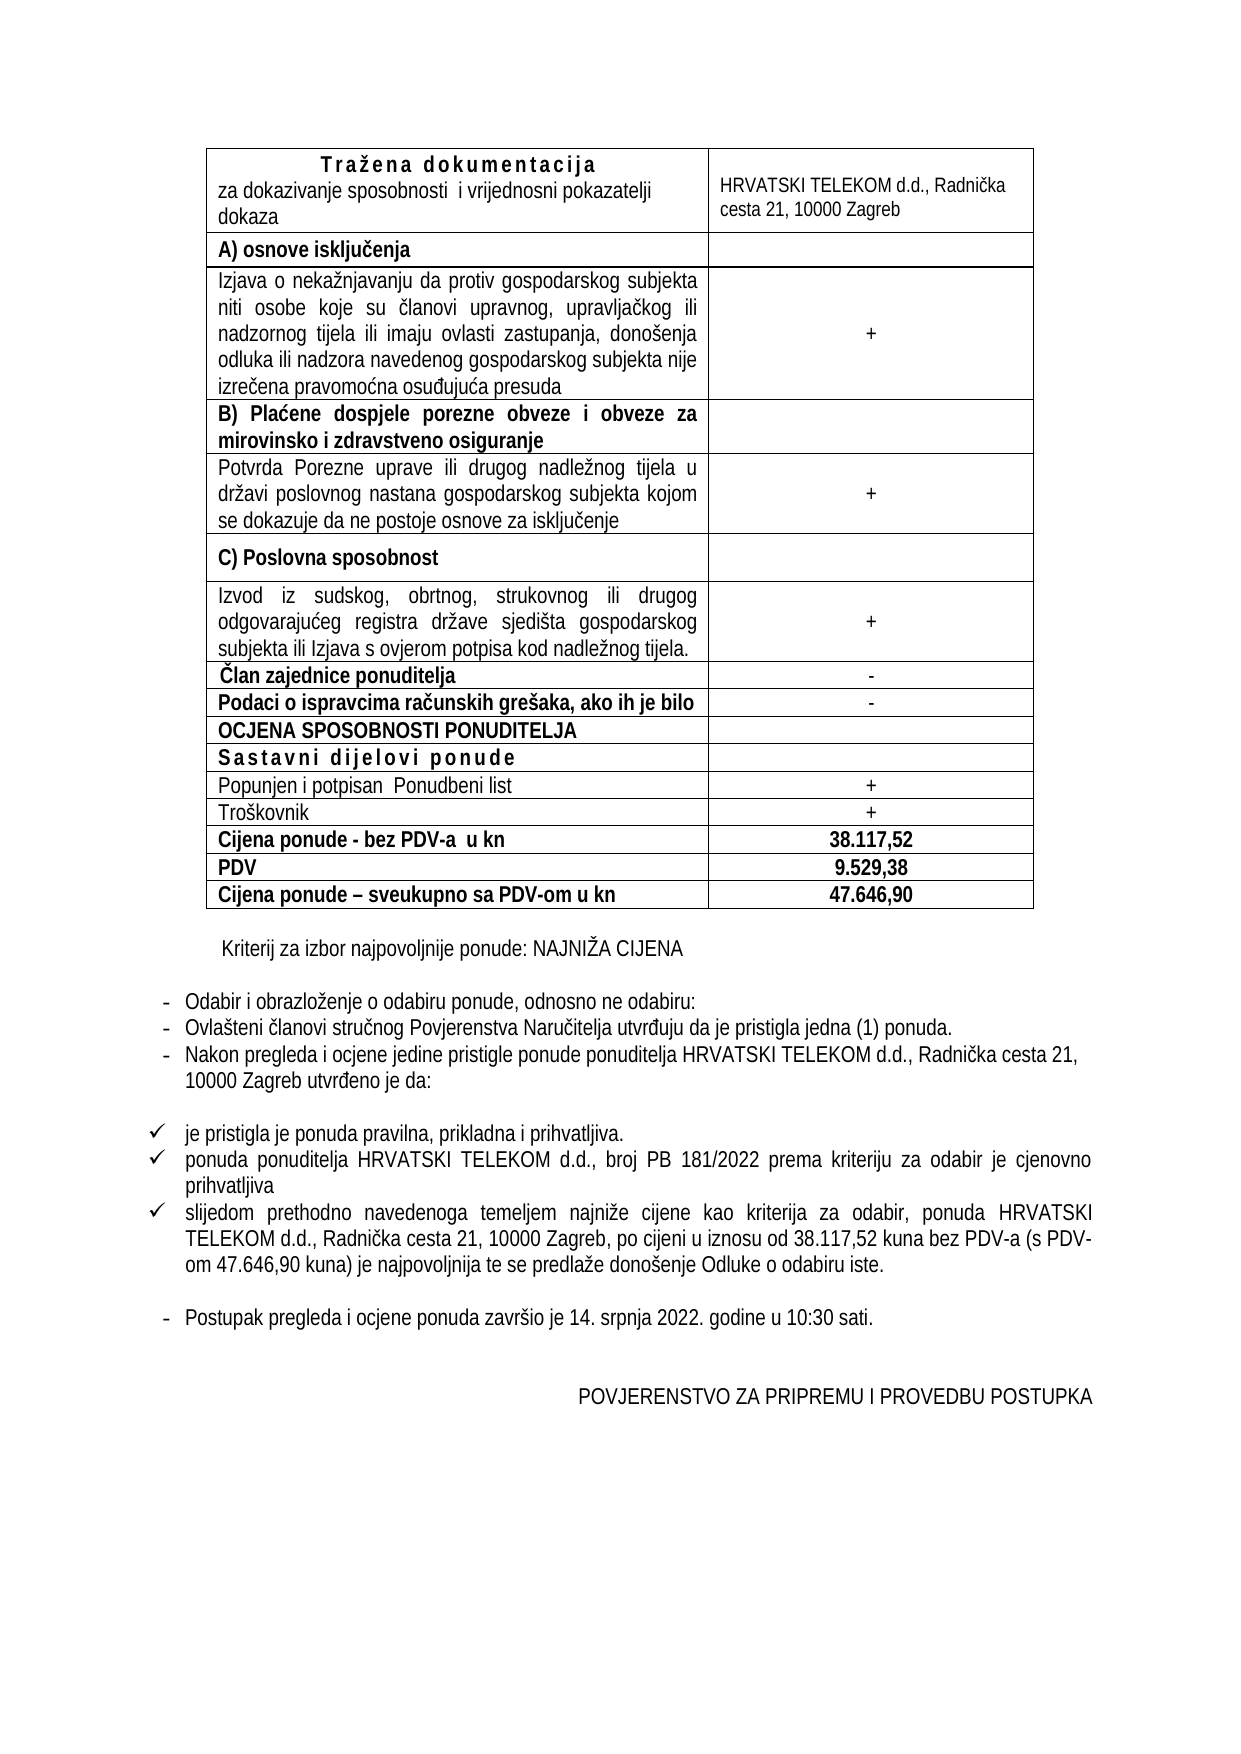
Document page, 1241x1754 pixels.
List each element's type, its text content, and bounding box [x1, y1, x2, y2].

table_cell Sastavni dijelovi ponude [207, 744, 708, 771]
table_cell B) Plaćene dospjele porezne obveze i obveze za mirovinsko i zdravstveno osiguranje [207, 400, 708, 453]
table_cell 47.646,90 [709, 881, 1033, 907]
table_cell [709, 400, 1033, 453]
table_cell C) Poslovna sposobnost [207, 534, 708, 581]
table_cell + [709, 268, 1033, 399]
table_cell Troškovnik [207, 799, 708, 825]
table_cell 9.529,38 [709, 854, 1033, 880]
table_cell [709, 744, 1033, 771]
table_cell - [709, 662, 1033, 688]
list ponuda ponuditelja HRVATSKI TELEKOM d.d., broj PB 181/2022 prema kriteriju za odabir je cjenovno prihvatljiva [148, 1146, 1093, 1199]
table_cell + [709, 772, 1033, 798]
table_cell Izjava o nekažnjavanju da protiv gospodarskog subjekta niti osobe koje su članovi upravnog, upravljačkog ili nadzornog tijela ili imaju ovlasti zastupanja, donošenja odluka ili nadzora navedenog gospodarskog subjekta nije izrečena pravomoćna osuđujuća presuda [207, 268, 708, 399]
table_cell Cijena ponude – sveukupno sa PDV-om u kn [207, 881, 708, 907]
table_cell [709, 717, 1033, 743]
table_cell [709, 233, 1033, 266]
table_cell + [709, 582, 1033, 661]
table_cell + [709, 454, 1033, 533]
table_cell [709, 534, 1033, 581]
list Odabir i obrazloženje o odabiru ponude, odnosno ne odabiru: [162, 988, 1093, 1014]
table_cell Podaci o ispravcima računskih grešaka, ako ih je bilo [207, 689, 708, 716]
table_header HRVATSKI TELEKOM d.d., Radnička cesta 21, 10000 Zagreb [709, 149, 1033, 232]
list slijedom prethodno navedenoga temeljem najniže cijene kao kriterija za odabir, ponuda HRVATSKI TELEKOM d.d., Radnička cesta 21, 10000 Zagreb, po cijeni u iznosu od 38.117,52 kuna bez PDV-a (s PDV-om 47.646,90 kuna) je najpovoljnija te se predlaže donošenje Odluke o odabiru iste. [148, 1199, 1093, 1278]
table_cell OCJENA SPOSOBNOSTI PONUDITELJA [207, 717, 708, 743]
table_cell Popunjen i potpisan Ponudbeni list [207, 772, 708, 798]
list Nakon pregleda i ocjene jedine pristigle ponude ponuditelja HRVATSKI TELEKOM d.d., Radnička cesta 21, 10000 Zagreb utvrđeno je da: [162, 1041, 1093, 1093]
table_cell + [709, 799, 1033, 825]
table_cell Cijena ponude - bez PDV-a u kn [207, 826, 708, 853]
table_cell A) osnove isključenja [207, 233, 708, 266]
table_cell Član zajednice ponuditelja [207, 662, 708, 688]
table_header Tražena dokumentacija za dokazivanje sposobnosti i vrijednosni pokazatelji dokaza [207, 149, 708, 232]
text Kriterij za izbor najpovoljnije ponude: NAJNIŽA CIJENA [148, 935, 1093, 961]
table_cell - [709, 689, 1033, 716]
text POVJERENSTVO ZA PRIPREMU I PROVEDBU POSTUPKA [148, 1383, 1093, 1410]
table_cell PDV [207, 854, 708, 880]
list Postupak pregleda i ocjene ponuda završio je 14. srpnja 2022. godine u 10:30 sati. [162, 1304, 1093, 1331]
table_cell 38.117,52 [709, 826, 1033, 853]
list Ovlašteni članovi stručnog Povjerenstva Naručitelja utvrđuju da je pristigla jedna (1) ponuda. [162, 1014, 1093, 1041]
list je pristigla je ponuda pravilna, prikladna i prihvatljiva. [148, 1120, 1093, 1146]
table_cell Izvod iz sudskog, obrtnog, strukovnog ili drugog odgovarajućeg registra države sjedišta gospodarskog subjekta ili Izjava s ovjerom potpisa kod nadležnog tijela. [207, 582, 708, 661]
table_cell Potvrda Porezne uprave ili drugog nadležnog tijela u državi poslovnog nastana gospodarskog subjekta kojom se dokazuje da ne postoje osnove za isključenje [207, 454, 708, 533]
